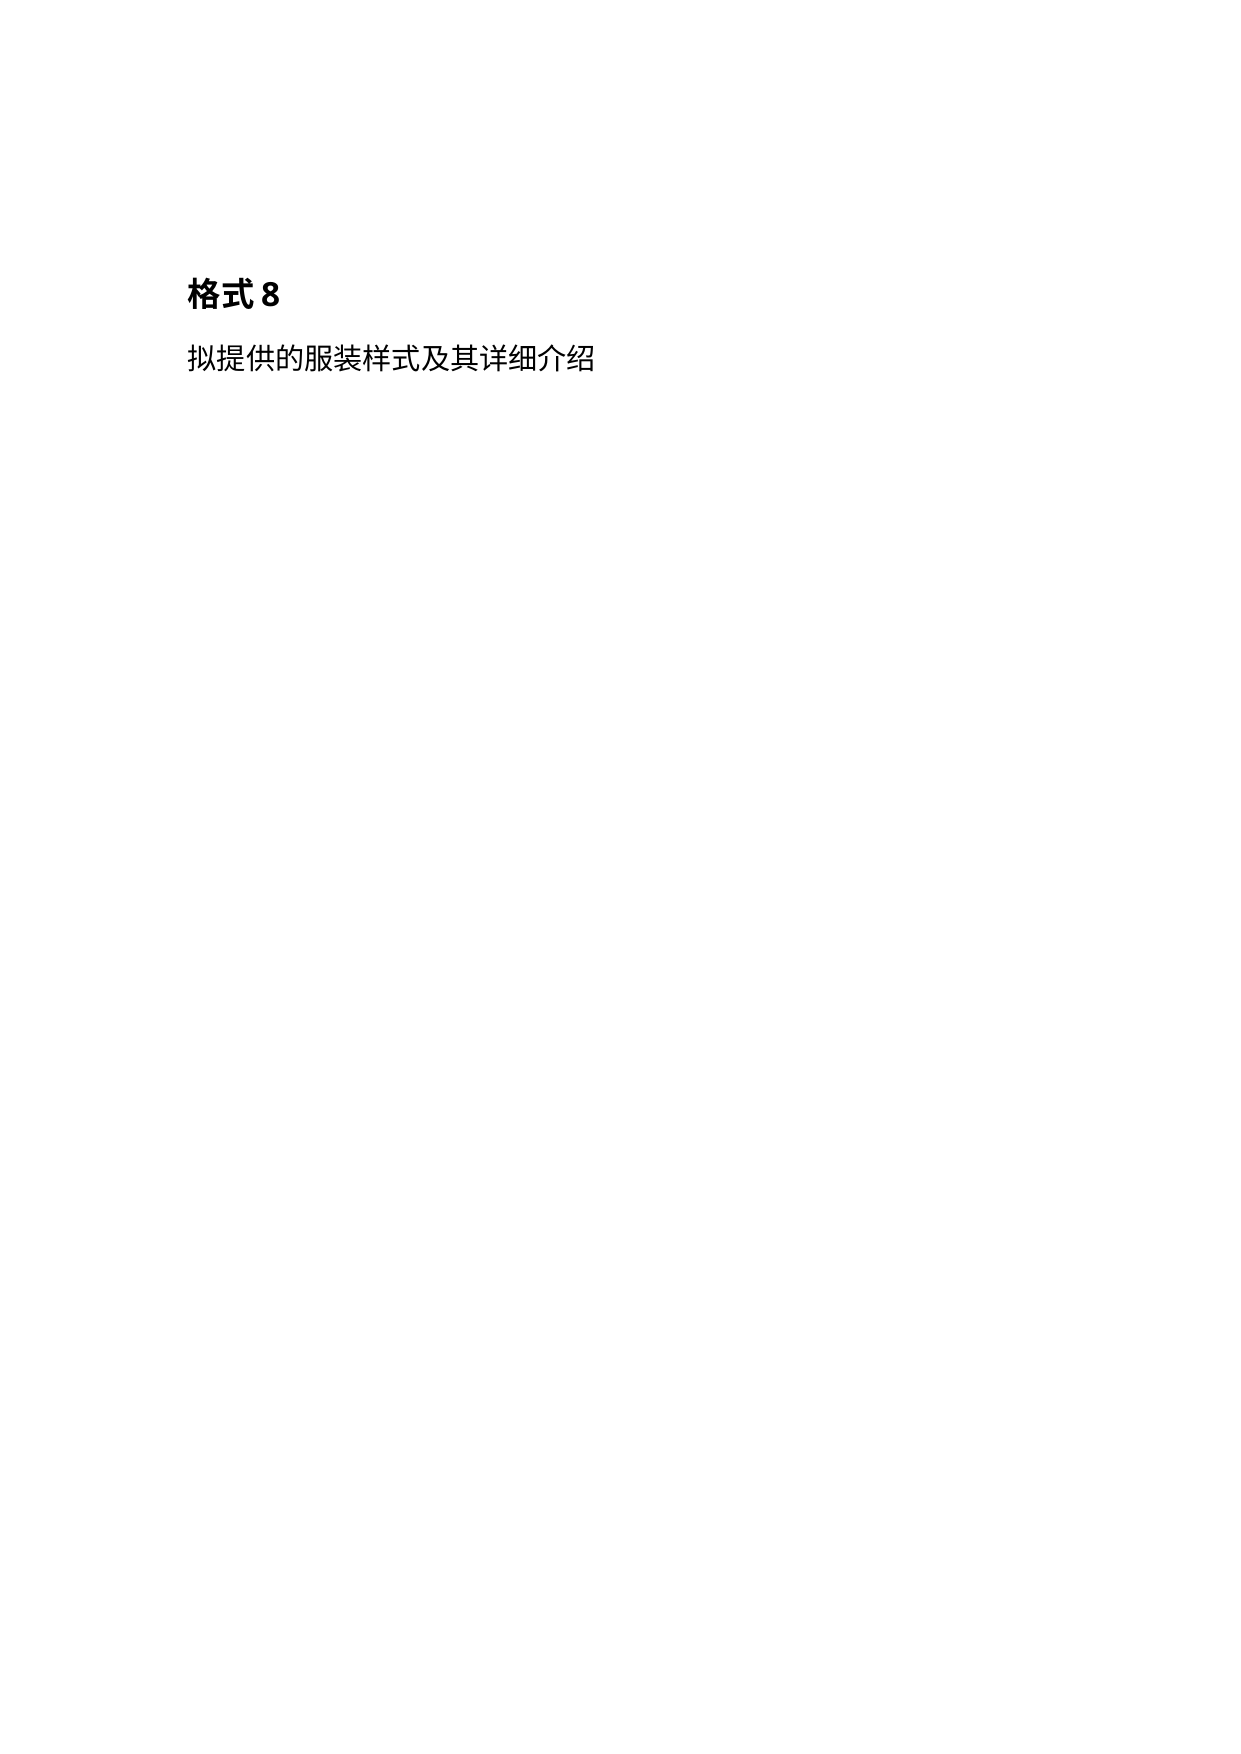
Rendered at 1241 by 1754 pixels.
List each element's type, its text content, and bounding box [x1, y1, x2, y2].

text 格式8 [187, 259, 1053, 324]
text 拟提供的服装样式及其详细介绍 [187, 324, 1053, 389]
